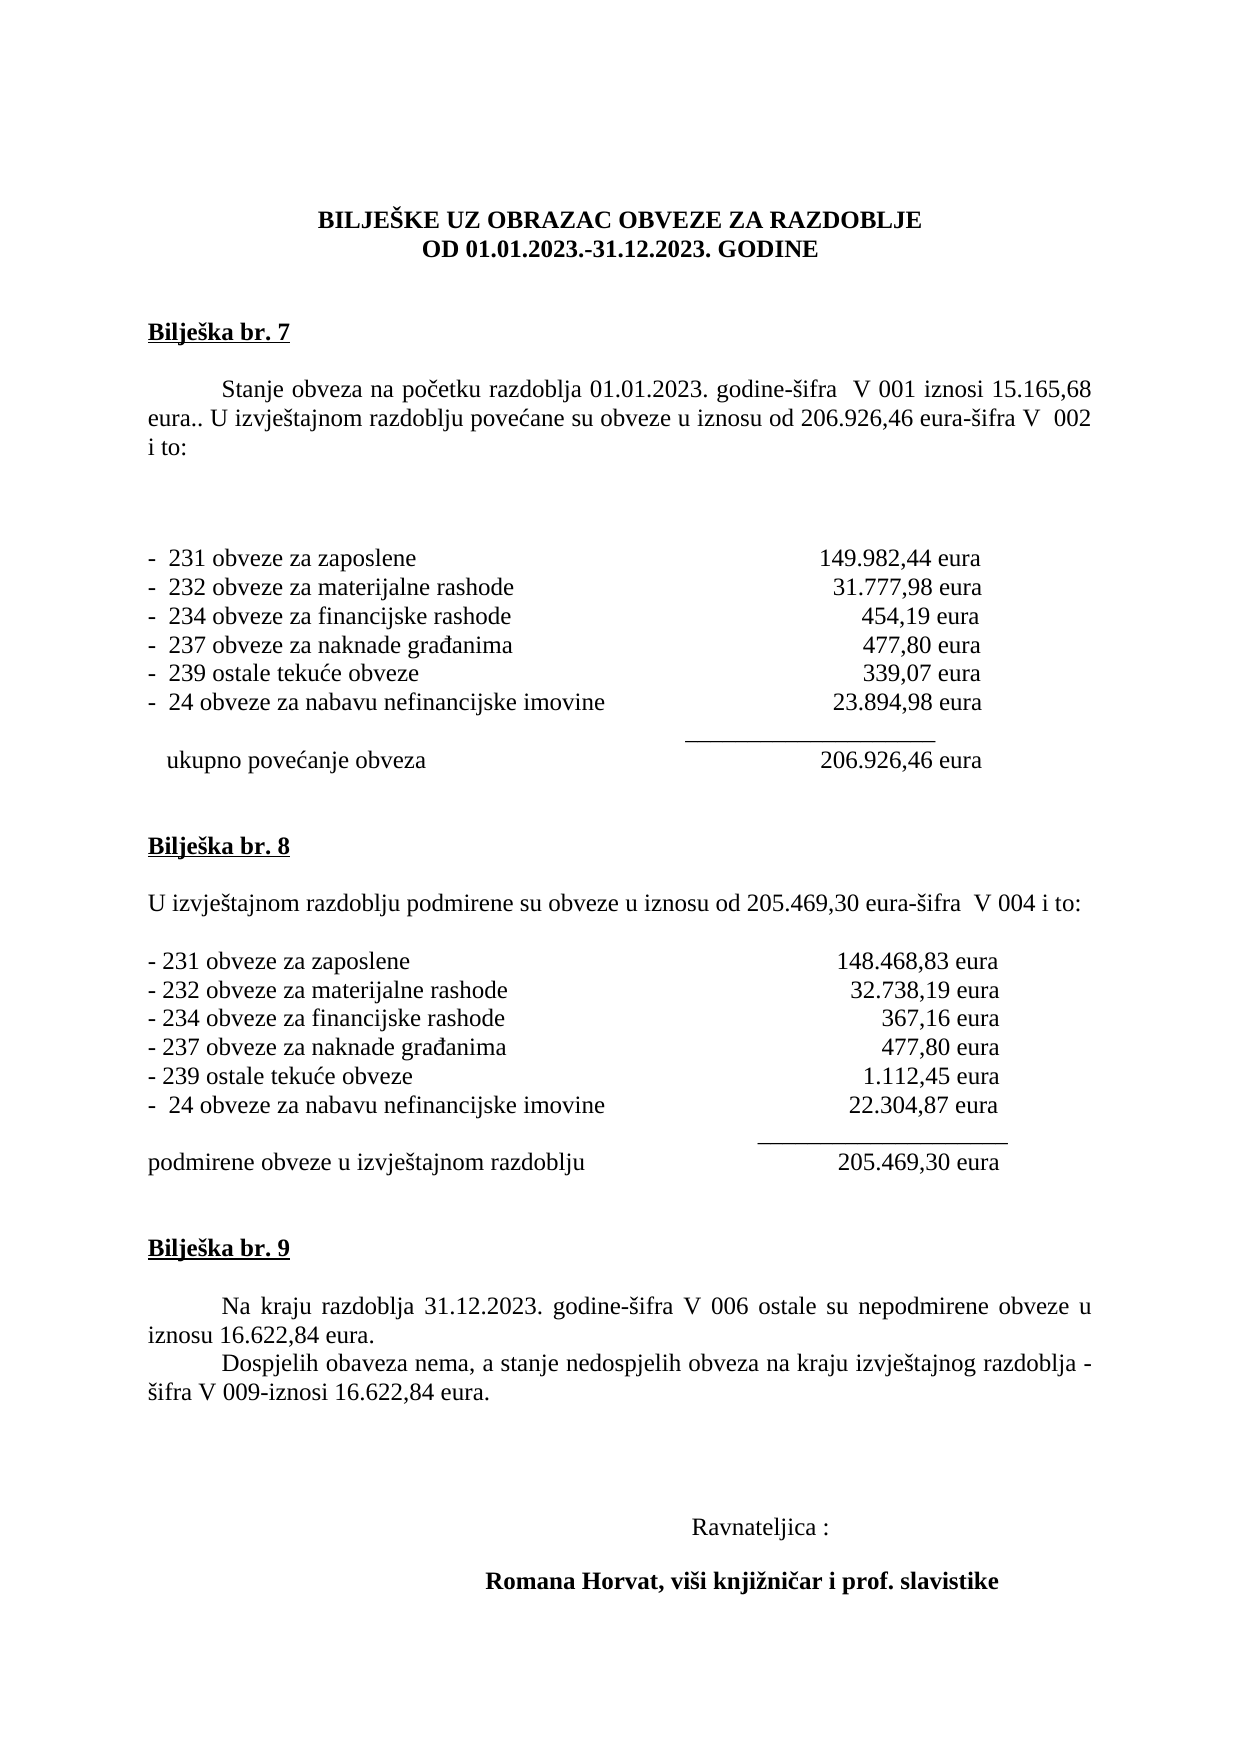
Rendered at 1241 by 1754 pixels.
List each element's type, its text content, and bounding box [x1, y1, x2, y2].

text Romana Horvat, viši knjižničar i prof. slavistike [148, 1566, 1093, 1594]
text - 237 obveze za naknade građanima 477,80 eura [148, 630, 1093, 658]
text ____________________ [148, 1118, 1093, 1147]
text - 24 obveze za nabavu nefinancijske imovine 22.304,87 eura [148, 1090, 1093, 1118]
text Bilješka br. 7 [148, 317, 1093, 346]
text - 231 obveze za zaposlene 149.982,44 eura [148, 543, 1093, 572]
text - 239 ostale tekuće obveze 339,07 eura [148, 658, 1093, 687]
text ____________________ [148, 716, 1093, 745]
text Na kraju razdoblja 31.12.2023. godine-šifra V 006 ostale su nepodmirene obveze u iznosu 16.622,84 eura. [148, 1291, 1093, 1348]
text - 232 obveze za materijalne rashode 32.738,19 eura [148, 975, 1093, 1003]
text Stanje obveza na početku razdoblja 01.01.2023. godine-šifra V 001 iznosi 15.165,68 eura.. U izvještajnom razdoblju povećane su obveze u iznosu od 206.926,46 eura-šifra V 002 i to: [148, 374, 1093, 461]
text podmirene obveze u izvještajnom razdoblju 205.469,30 eura [148, 1147, 1093, 1176]
text OD 01.01.2023.-31.12.2023. GODINE [148, 234, 1093, 263]
text - 239 ostale tekuće obveze 1.112,45 eura [148, 1061, 1093, 1090]
text - 231 obveze za zaposlene 148.468,83 eura [148, 946, 1093, 975]
text - 234 obveze za financijske rashode 367,16 eura [148, 1003, 1093, 1032]
text Bilješka br. 9 [148, 1233, 1093, 1262]
text Bilješka br. 8 [148, 831, 1093, 860]
text - 237 obveze za naknade građanima 477,80 eura [148, 1032, 1093, 1061]
text - 234 obveze za financijske rashode 454,19 eura [148, 601, 1093, 630]
text U izvještajnom razdoblju podmirene su obveze u iznosu od 205.469,30 eura-šifra V 004 i to: [148, 888, 1093, 917]
text ukupno povećanje obveza 206.926,46 eura [148, 745, 1093, 773]
text Ravnateljica : [148, 1512, 1093, 1541]
text - 232 obveze za materijalne rashode 31.777,98 eura [148, 572, 1093, 601]
text - 24 obveze za nabavu nefinancijske imovine 23.894,98 eura [148, 687, 1093, 716]
text Dospjelih obaveza nema, a stanje nedospjelih obveza na kraju izvještajnog razdoblja -šifra V 009-iznosi 16.622,84 eura. [148, 1348, 1093, 1406]
text BILJEŠKE UZ OBRAZAC OBVEZE ZA RAZDOBLJE [148, 205, 1093, 234]
